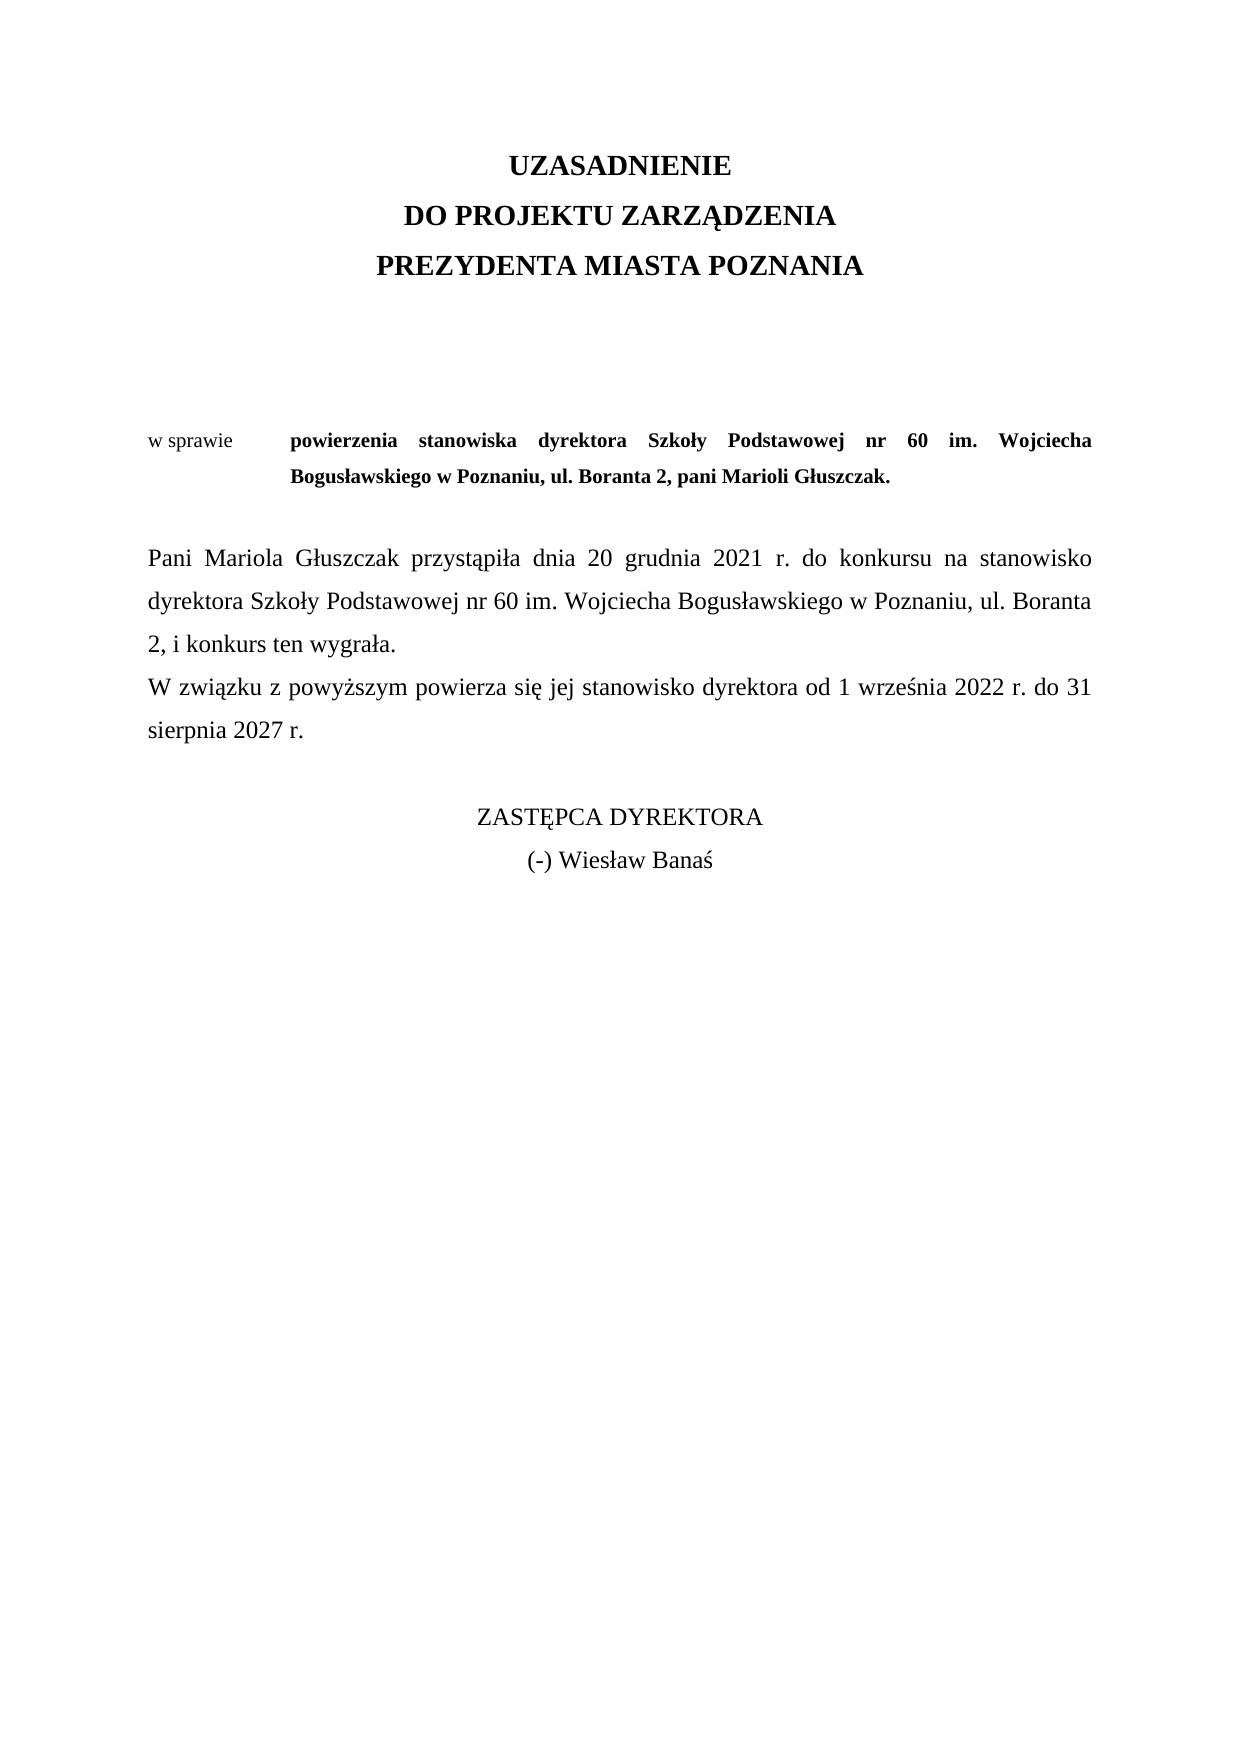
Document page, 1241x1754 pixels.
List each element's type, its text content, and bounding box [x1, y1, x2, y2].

subtitle UZASADNIENIE [148, 148, 1093, 181]
subtitle PREZYDENTA MIASTA POZNANIA [148, 248, 1093, 282]
text (-) Wiesław Banaś [148, 845, 1093, 874]
table_header w sprawie [136, 428, 279, 500]
text W związku z powyższym powierza się jej stanowisko dyrektora od 1 września 2022 r. do 31 sierpnia 2027 r. [148, 672, 1093, 744]
text ZASTĘPCA DYREKTORA [148, 802, 1093, 831]
table_header powierzenia stanowiska dyrektora Szkoły Podstawowej nr 60 im. Wojciecha Bogusławskiego w Poznaniu, ul. Boranta 2, pani Marioli Głuszczak. [279, 428, 1104, 500]
text Pani Mariola Głuszczak przystąpiła dnia 20 grudnia 2021 r. do konkursu na stanowisko dyrektora Szkoły Podstawowej nr 60 im. Wojciecha Bogusławskiego w Poznaniu, ul. Boranta 2, i konkurs ten wygrała. [148, 543, 1093, 658]
subtitle DO PROJEKTU ZARZĄDZENIA [148, 198, 1093, 231]
